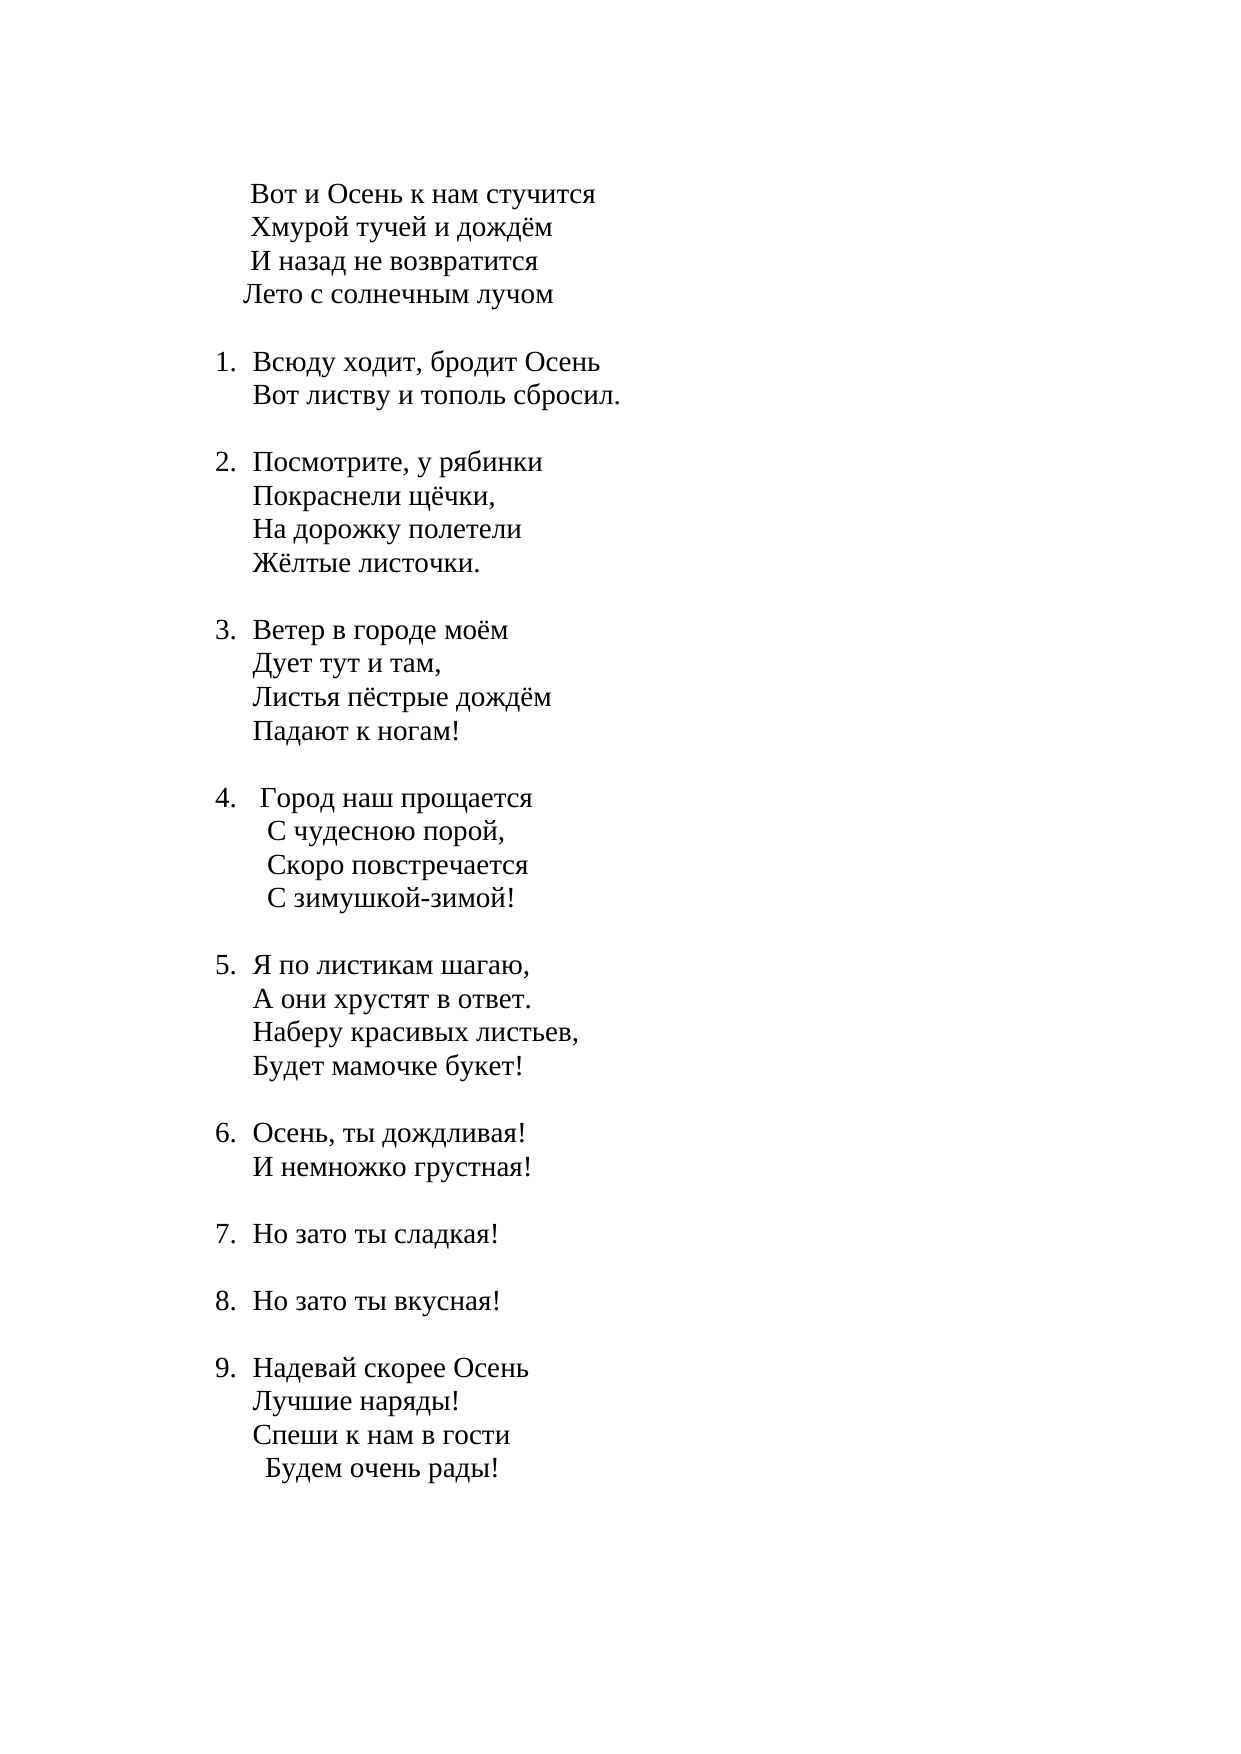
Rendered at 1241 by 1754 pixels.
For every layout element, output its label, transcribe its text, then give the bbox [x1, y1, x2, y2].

list Я по листикам шагаю, [215, 947, 1152, 981]
list Вот листву и тополь сбросил. [252, 377, 1152, 411]
list Падают к ногам! [252, 713, 1152, 746]
list Надевай скорее Осень [215, 1350, 1152, 1383]
list Жёлтые листочки. [252, 545, 1152, 578]
list Посмотрите, у рябинки [215, 444, 1152, 478]
list Город наш прощается [215, 780, 1152, 813]
list Спеши к нам в гости [252, 1417, 1152, 1451]
list С зимушкой-зимой! [252, 880, 1152, 914]
list Скоро повстречается [252, 847, 1152, 880]
list Лучшие наряды! [252, 1383, 1152, 1417]
list Всюду ходит, бродит Осень [215, 344, 1152, 377]
list На дорожку полетели [252, 511, 1152, 545]
text Лето с солнечным лучом [177, 277, 1152, 310]
list А они хрустят в ответ. [252, 981, 1152, 1014]
text И назад не возвратится [177, 243, 1152, 277]
text Вот и Осень к нам стучится [177, 176, 1152, 209]
list С чудесною порой, [252, 813, 1152, 847]
list Покраснели щёчки, [252, 478, 1152, 511]
text Будем очень рады! [177, 1451, 1152, 1484]
list Листья пёстрые дождём [252, 679, 1152, 713]
list Наберу красивых листьев, [252, 1014, 1152, 1048]
list И немножко грустная! [252, 1149, 1152, 1182]
list Но зато ты вкусная! [215, 1283, 1152, 1316]
list Ветер в городе моём [215, 612, 1152, 646]
list Дует тут и там, [252, 646, 1152, 679]
list Осень, ты дождливая! [215, 1115, 1152, 1149]
list Но зато ты сладкая! [215, 1216, 1152, 1249]
list Будет мамочке букет! [252, 1048, 1152, 1082]
text Хмурой тучей и дождём [177, 209, 1152, 243]
